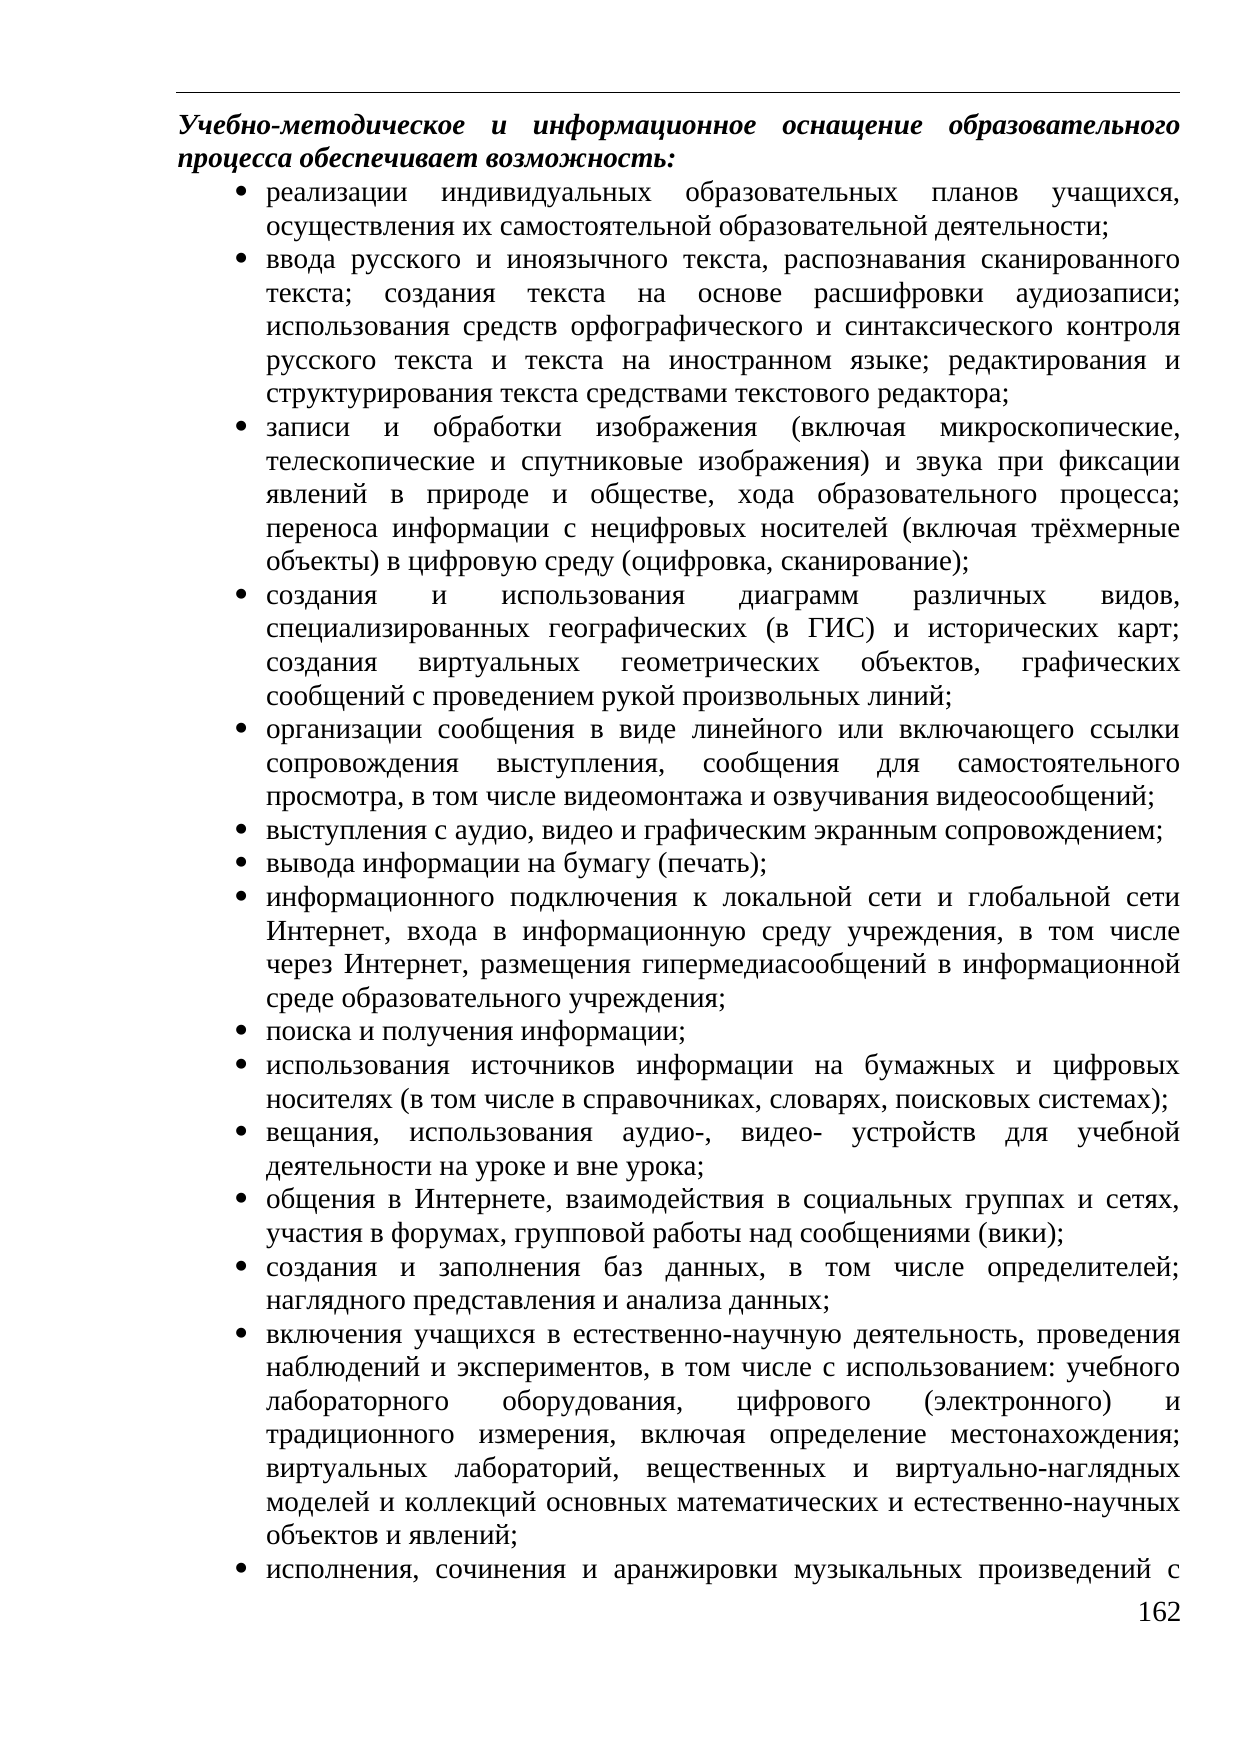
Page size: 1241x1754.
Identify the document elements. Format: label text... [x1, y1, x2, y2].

list выступления с аудио, видео и графическим экранным сопровождением; [236, 812, 1181, 846]
list реализации индивидуальных образовательных планов учащихся, осуществления их самостоятельной образовательной деятельности; [236, 174, 1181, 241]
text Учебно-методическое и информационное оснащение образовательного процесса обеспечивает возможность: [177, 107, 1181, 174]
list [236, 1551, 1181, 1584]
list создания и заполнения баз данных, в том числе определителей; наглядного представления и анализа данных; [236, 1249, 1181, 1316]
list вывода информации на бумагу (печать); [236, 846, 1181, 879]
list поиска и получения информации; [236, 1013, 1181, 1047]
list использования источников информации на бумажных и цифровых носителях (в том числе в справочниках, словарях, поисковых системах); [236, 1047, 1181, 1114]
list вещания, использования аудио-, видео- устройств для учебной деятельности на уроке и вне урока; [236, 1114, 1181, 1181]
list организации сообщения в виде линейного или включающего ссылки сопровождения выступления, сообщения для самостоятельного просмотра, в том числе видеомонтажа и озвучивания видеосообщений; [236, 711, 1181, 812]
list включения учащихся в естественно-научную деятельность, проведения наблюдений и экспериментов, в том числе с использованием: учебного лабораторного оборудования, цифрового (электронного) и традиционного измерения, включая определение местонахождения; виртуальных лабораторий, вещественных и виртуально-наглядных моделей и коллекций основных математических и естественно-научных объектов и явлений; [236, 1316, 1181, 1551]
list создания и использования диаграмм различных видов, специализированных географических (в ГИС) и исторических карт; создания виртуальных геометрических объектов, графических сообщений с проведением рукой произвольных линий; [236, 577, 1181, 711]
list записи и обработки изображения (включая микроскопические, телескопические и спутниковые изображения) и звука при фиксации явлений в природе и обществе, хода образовательного процесса; переноса информации с нецифровых носителей (включая трёхмерные объекты) в цифровую среду (оцифровка, сканирование); [236, 409, 1181, 577]
list информационного подключения к локальной сети и глобальной сети Интернет, входа в информационную среду учреждения, в том числе через Интернет, размещения гипермедиасообщений в информационной среде образовательного учреждения; [236, 879, 1181, 1013]
list ввода русского и иноязычного текста, распознавания сканированного текста; создания текста на основе расшифровки аудиозаписи; использования средств орфографического и синтаксического контроля русского текста и текста на иностранном языке; редактирования и структурирования текста средствами текстового редактора; [236, 241, 1181, 409]
list общения в Интернете, взаимодействия в социальных группах и сетях, участия в форумах, групповой работы над сообщениями (вики); [236, 1181, 1181, 1249]
